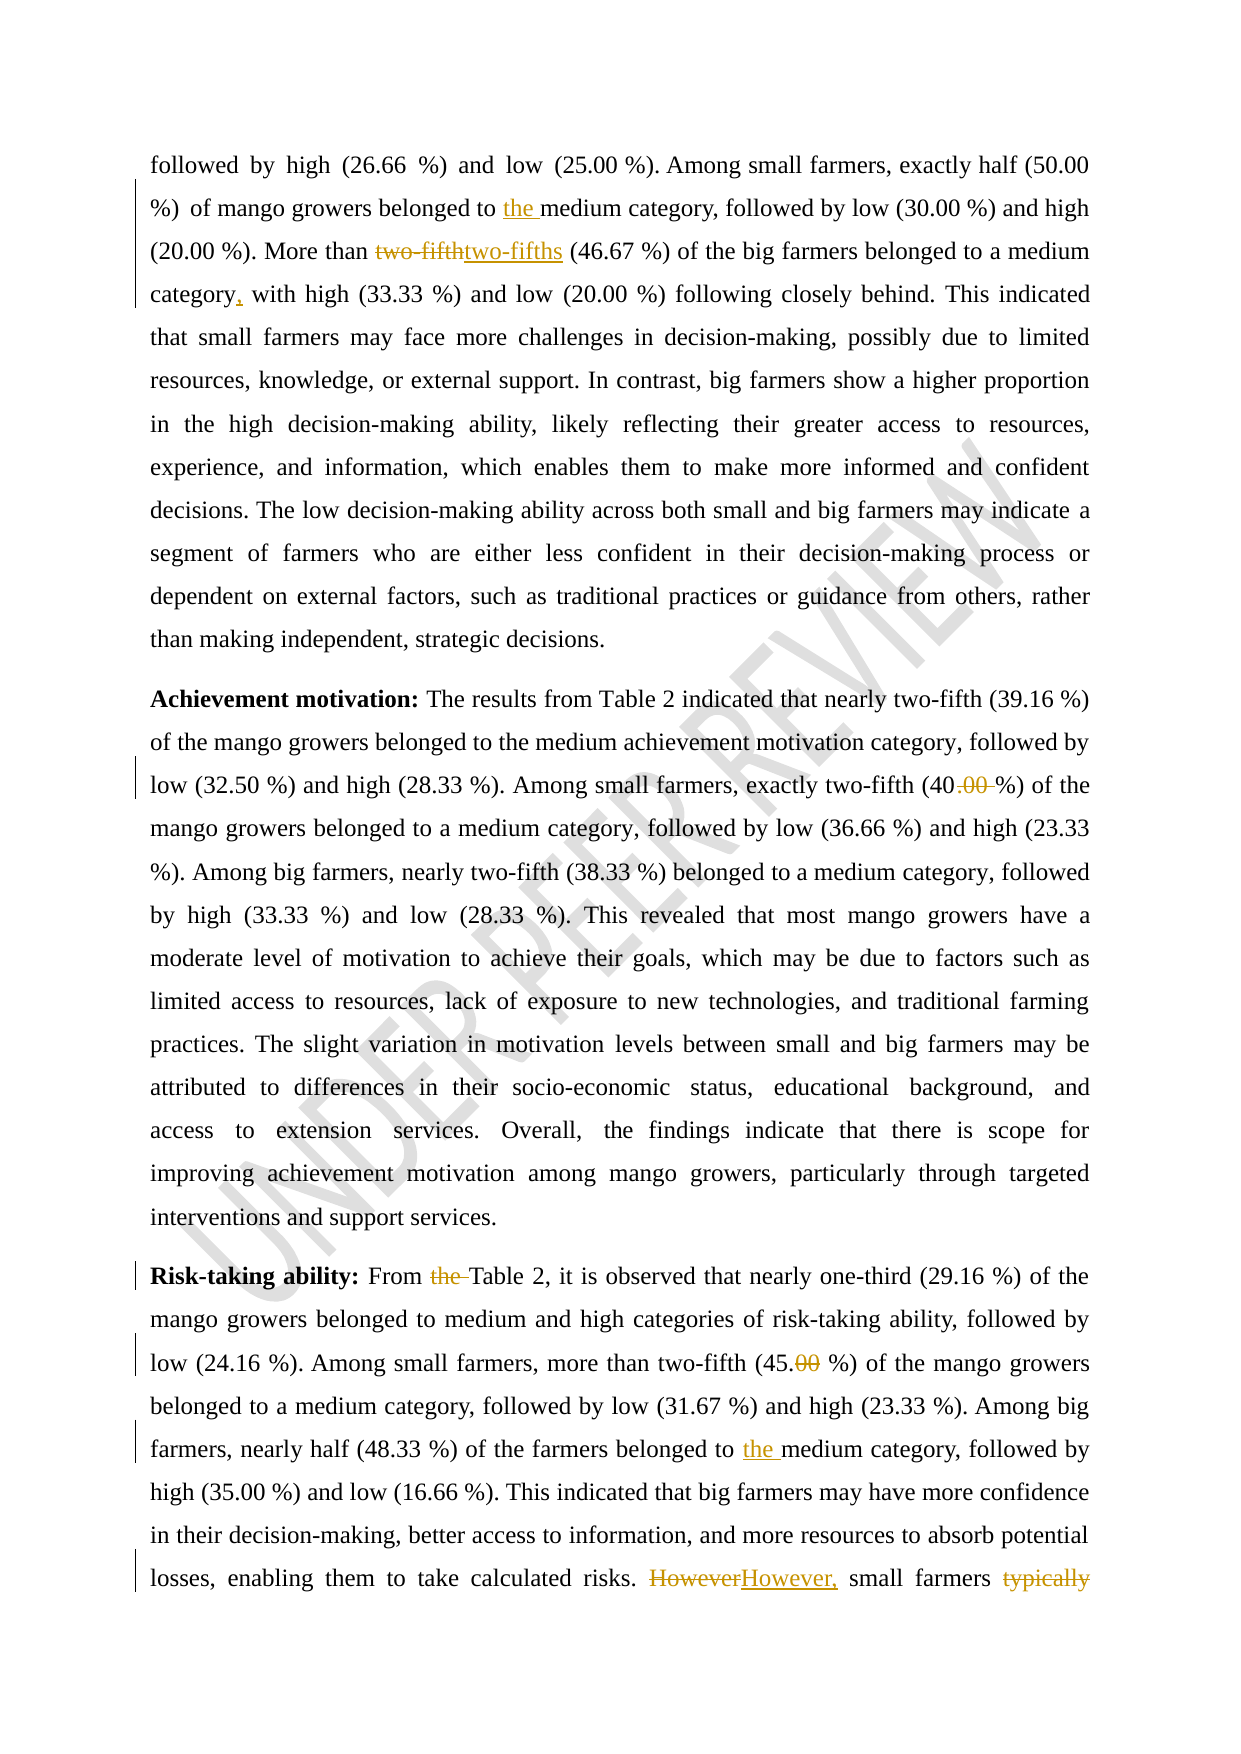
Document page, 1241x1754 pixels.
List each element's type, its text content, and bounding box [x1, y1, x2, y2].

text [150, 1261, 1090, 1592]
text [150, 150, 1090, 653]
text Achievement motivation: The results from Table 2 indicated that nearly two-fifth (39.16 %) of the mango growers belonged to the medium achievement motivation category, followed by low (32.50 %) and high (28.33 %). Among small farmers, exactly two-fifth (40%) of the mango growers belonged to a medium category, followed by low (36.66 %) and high (23.33 %). Among big farmers, nearly two-fifth (38.33 %) belonged to a medium category, followed by high (33.33 %) and low (28.33 %). This revealed that most mango growers have a moderate level of motivation to achieve their goals, which may be due to factors such as limited access to resources, lack of exposure to new technologies, and traditional farming practices. The slight variation in motivation levels between small and big farmers may be attributed to differences in their socio-economic status, educational background, and access to extension services. Overall, the findings indicate that there is scope for improving achievement motivation among mango growers, particularly through targeted interventions and support services. [150, 684, 1090, 1230]
